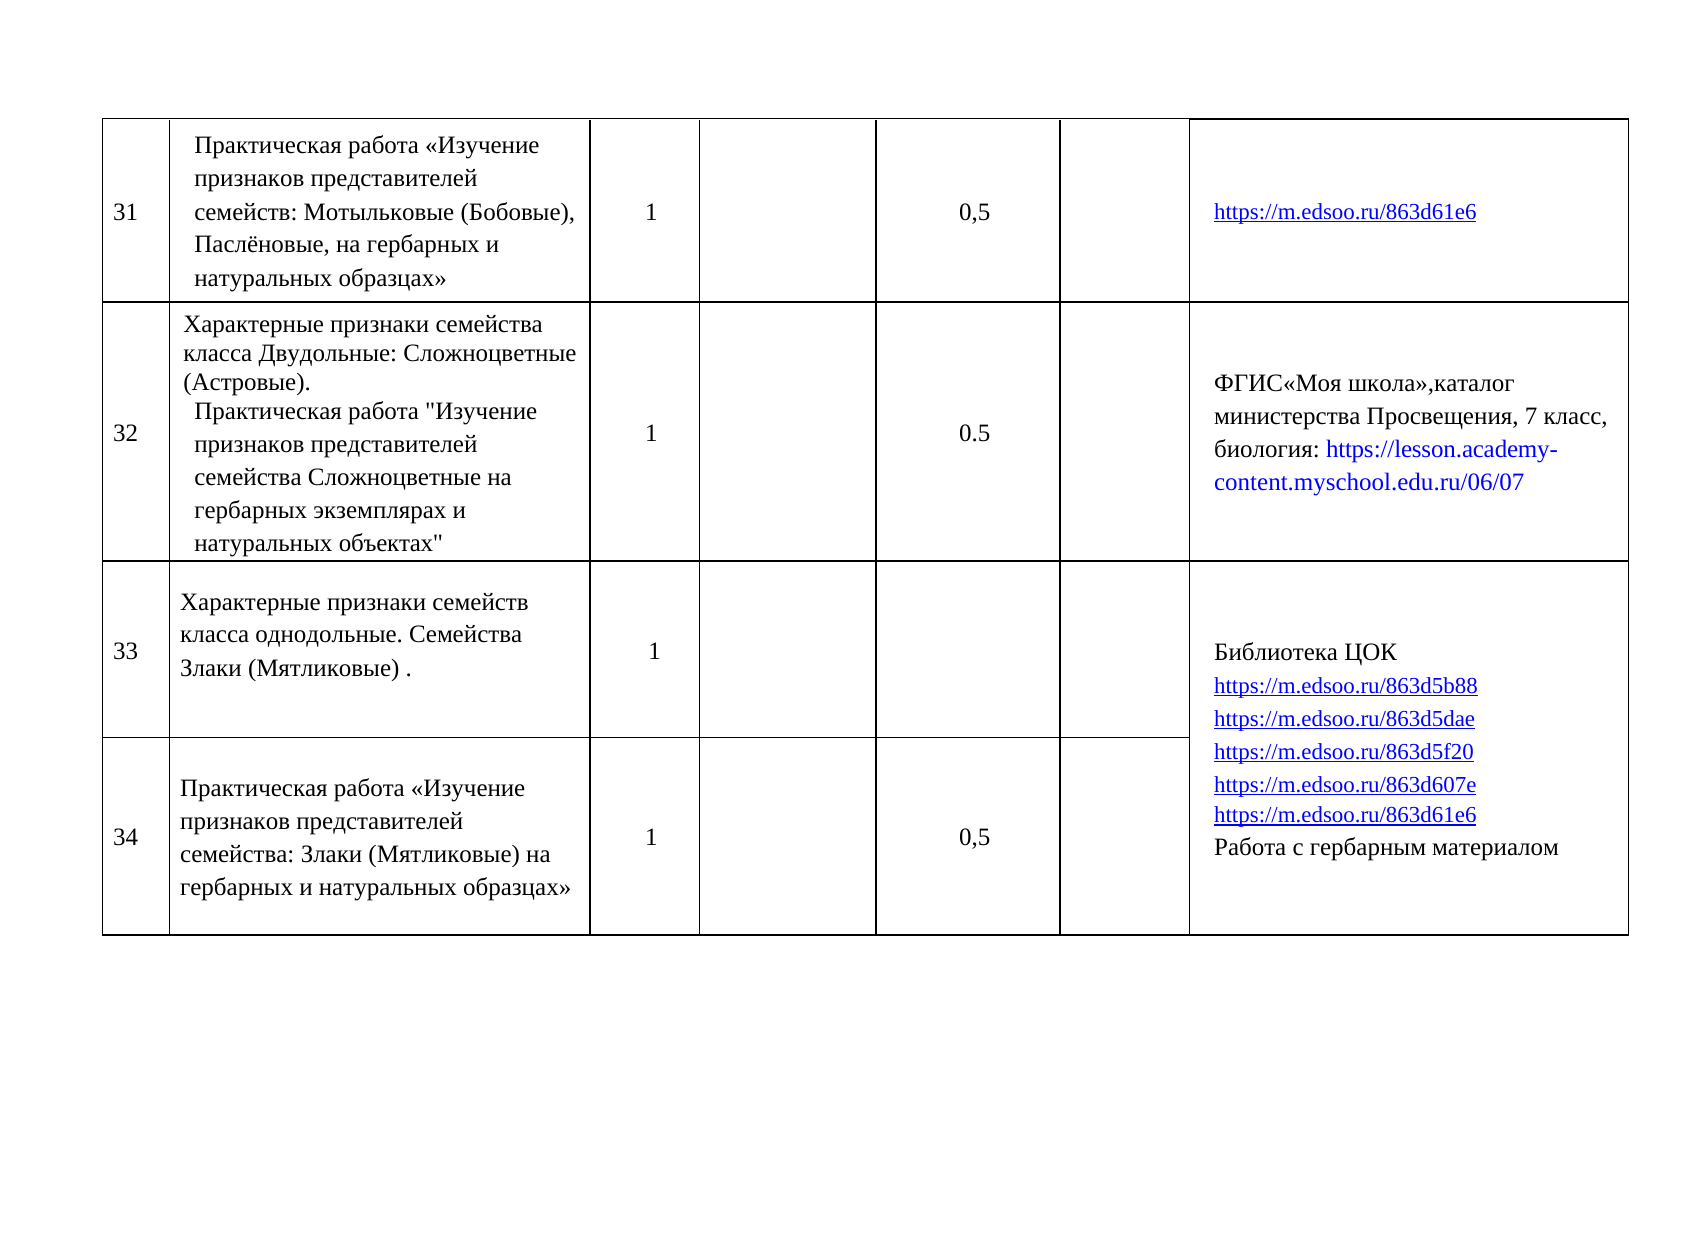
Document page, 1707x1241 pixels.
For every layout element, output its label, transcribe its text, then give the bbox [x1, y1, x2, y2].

table_cell 34 [103, 738, 169, 934]
table_cell [1061, 119, 1189, 301]
table_cell [700, 738, 875, 934]
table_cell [1190, 120, 1628, 301]
table_cell 1 [591, 562, 699, 737]
table_cell Библиотека ЦОК https://m.edsoo.ru/863d5b88 https://m.edsoo.ru/863d5dae https://m.edsoo.ru/863d5f20 https://m.edsoo.ru/863d607e https://m.edsoo.ru/863d61e6 Работа с гербарным материалом [1190, 562, 1628, 934]
table_cell [1061, 562, 1189, 737]
table_cell Практическая работа «Изучение признаков представителей семейства: Злаки (Мятликовые) на гербарных и натуральных образцах» [170, 738, 589, 934]
table_cell 1 [591, 303, 699, 560]
table_cell Практическая работа «Изучение признаков представителей семейств: Мотыльковые (Бобовые), Паслёновые, на гербарных и натуральных образцах» [170, 119, 590, 301]
table_cell [877, 562, 1059, 737]
table_cell 32 [103, 303, 169, 560]
table_cell 0.5 [877, 303, 1059, 560]
table_cell [700, 562, 875, 737]
table_cell [700, 303, 875, 560]
table_cell 31 [103, 119, 169, 301]
table_cell 33 [103, 562, 169, 737]
table_cell 1 [591, 738, 699, 934]
table_cell 0,5 [877, 119, 1060, 301]
table_cell Характерные признаки семейства класса Двудольные: Сложноцветные (Астровые). Практическая работа "Изучение признаков представителей семейства Сложноцветные на гербарных экземплярах и натуральных объектах" [170, 303, 589, 560]
table_cell [1061, 738, 1189, 934]
table_cell [700, 119, 876, 301]
table_cell ФГИС«Моя школа»,каталог министерства Просвещения, 7 класс, биология: https://lesson.academy-content.myschool.edu.ru/06/07 [1190, 303, 1628, 560]
table_cell 0,5 [877, 738, 1059, 934]
table_cell [1061, 303, 1189, 560]
table_cell 1 [591, 119, 699, 301]
table_cell Характерные признаки семейств класса однодольные. Семейства Злаки (Мятликовые) . [170, 562, 589, 737]
